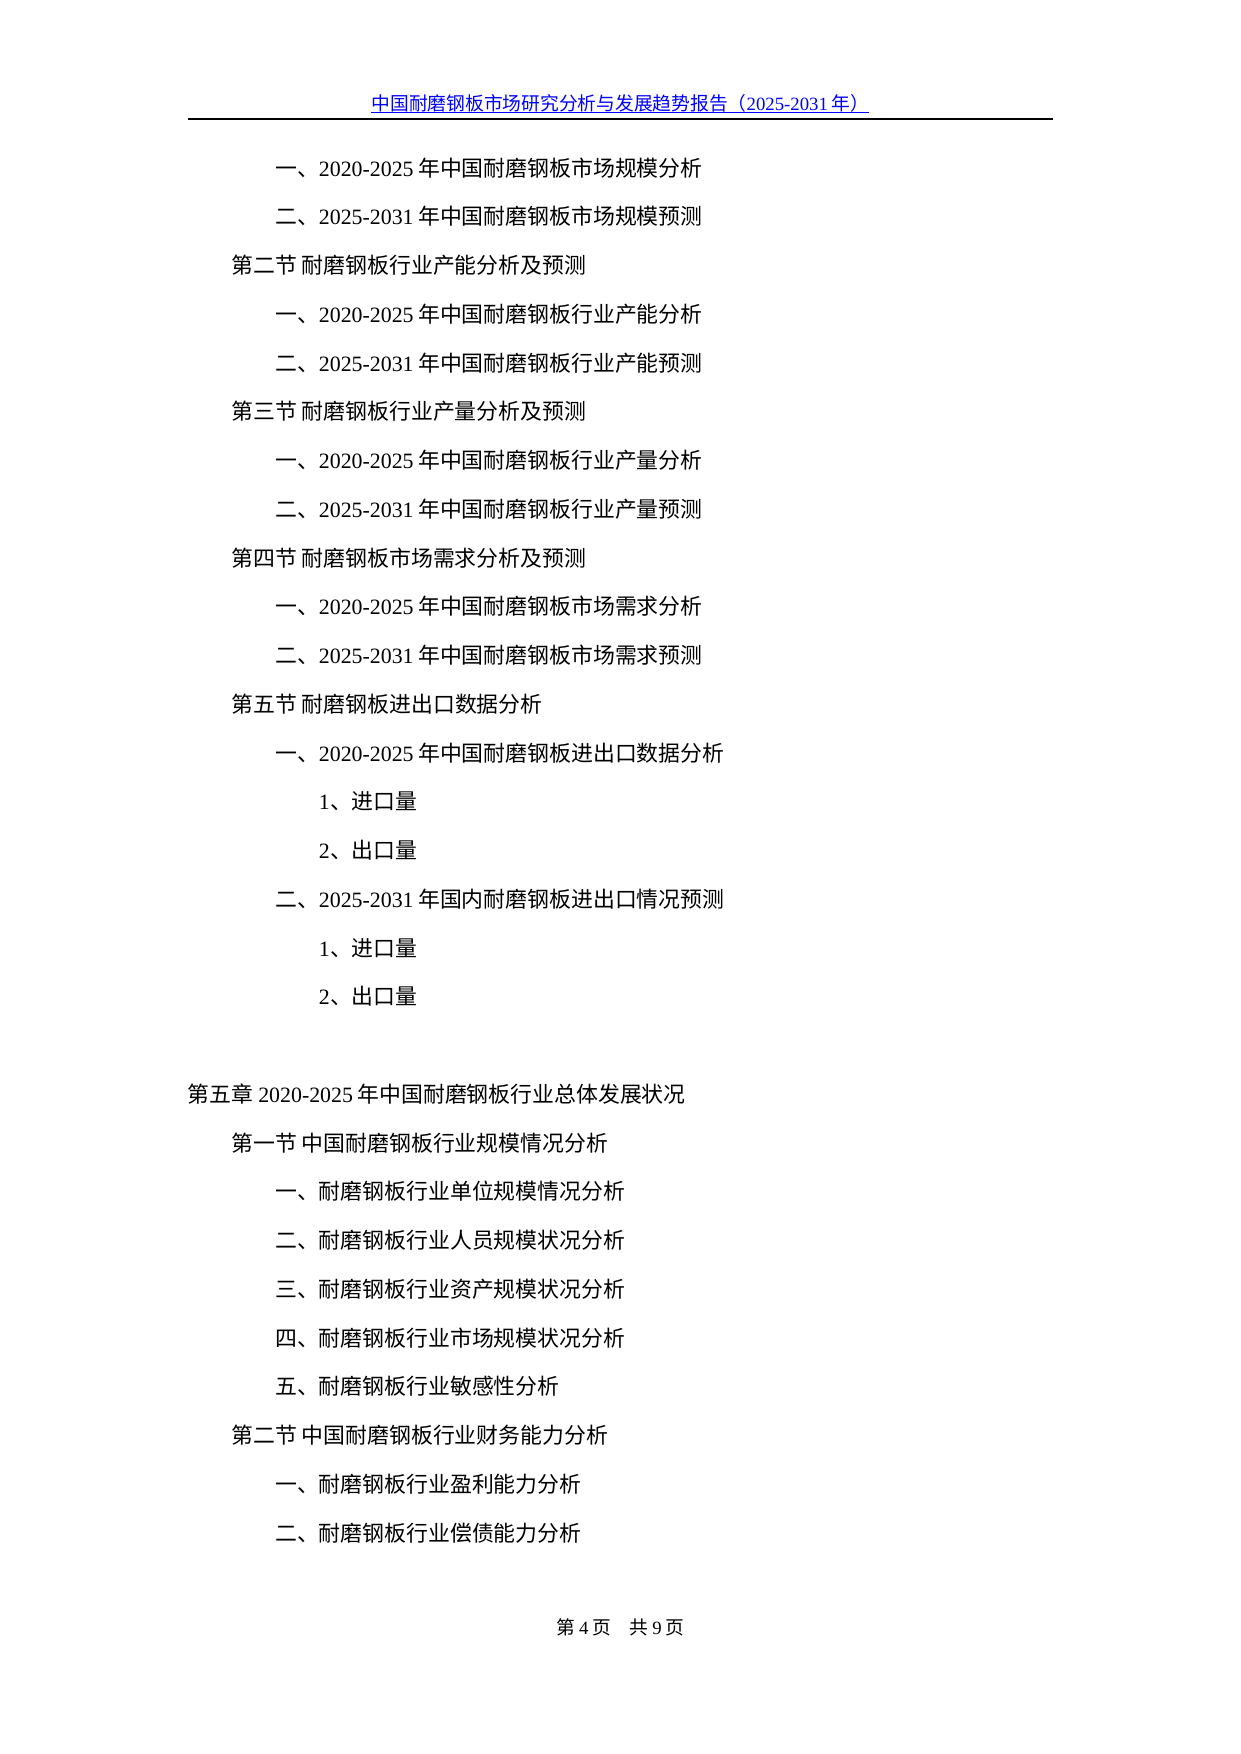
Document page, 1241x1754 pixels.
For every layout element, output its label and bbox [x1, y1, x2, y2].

text [187, 150, 1053, 1548]
